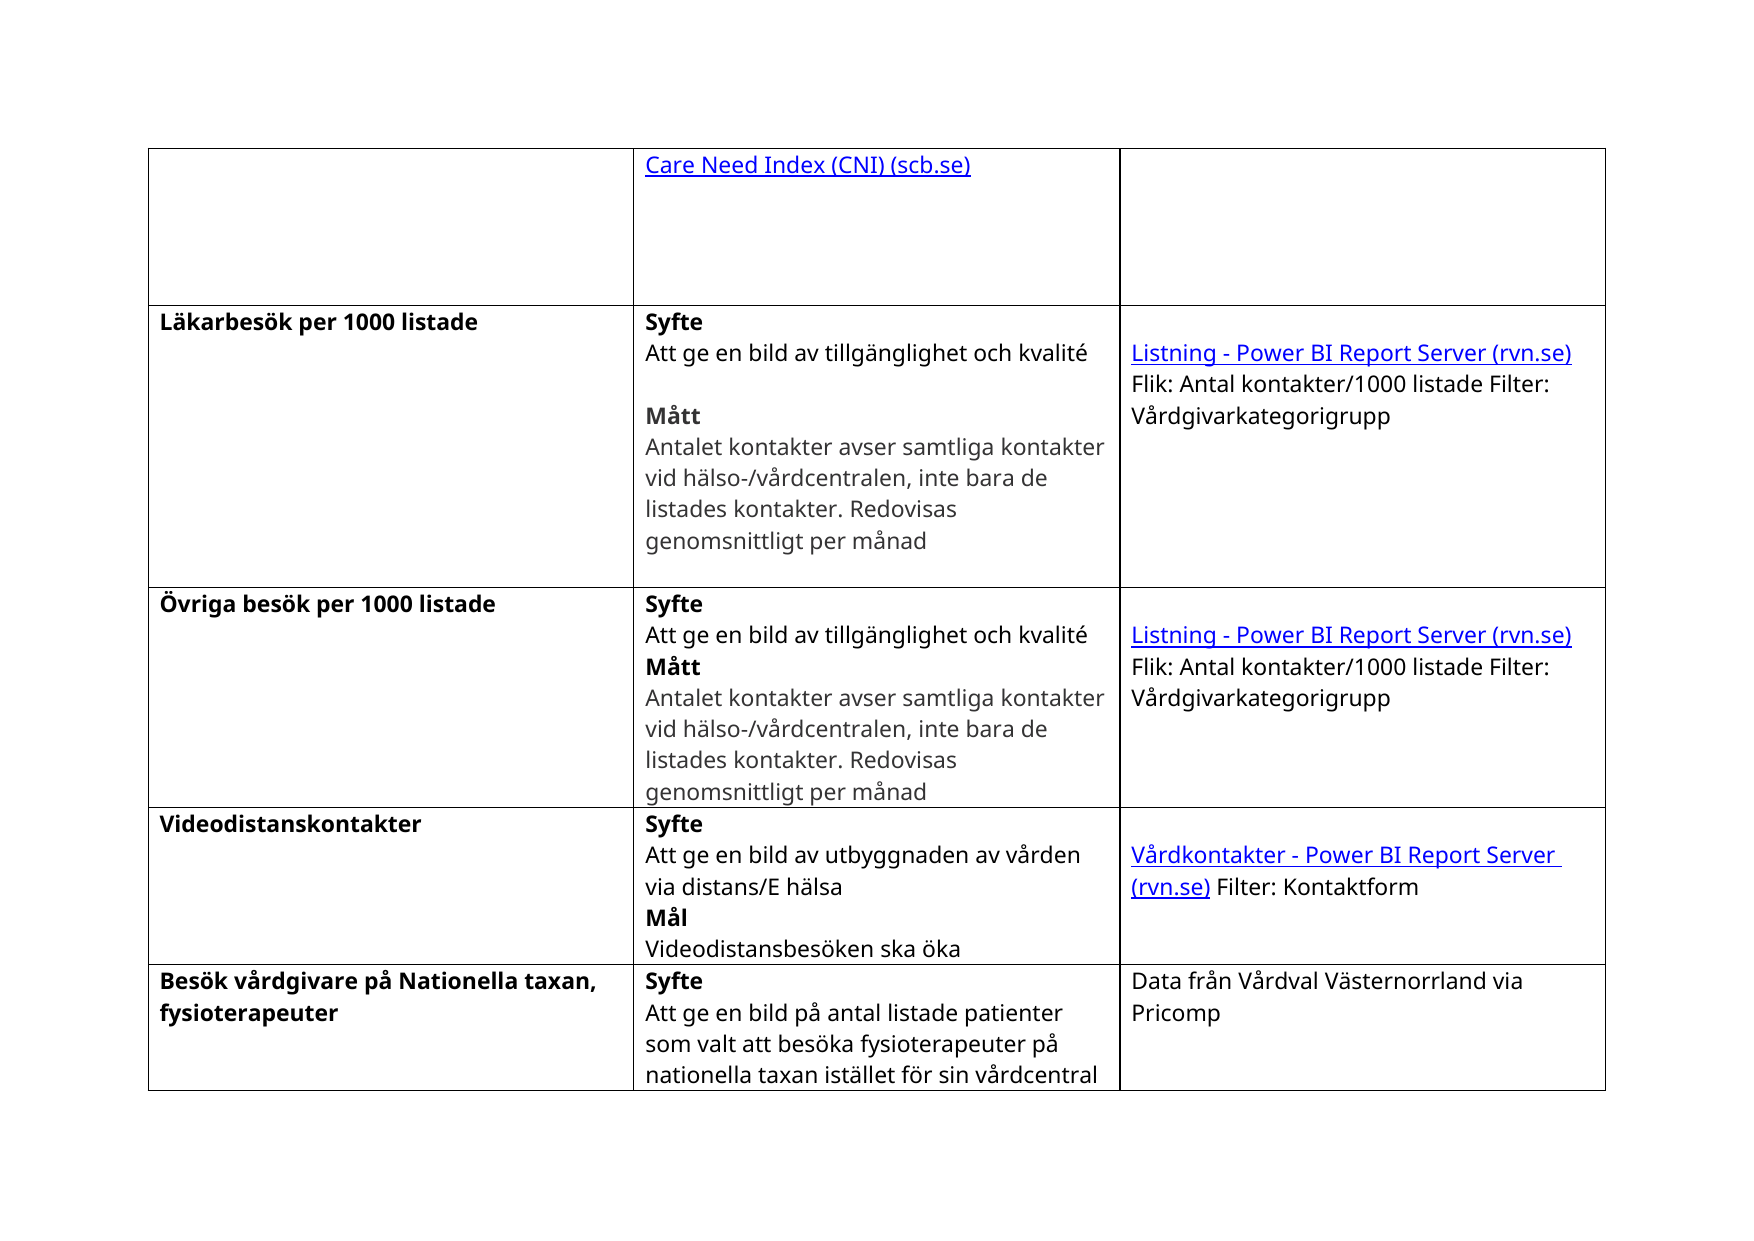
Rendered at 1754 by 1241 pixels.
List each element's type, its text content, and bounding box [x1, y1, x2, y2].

table_cell Videodistanskontakter [149, 808, 633, 964]
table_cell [1121, 149, 1605, 305]
table_cell Syfte Att ge en bild av tillgänglighet och kvalité Mått Antalet kontakter avser samtliga kontakter vid hälso-/vårdcentralen, inte bara de listades kontakter. Redovisas genomsnittligt per månad [634, 306, 1119, 587]
table_cell Läkarbesök per 1000 listade [149, 306, 633, 587]
table_cell Listning - Power BI Report Server (rvn.se) Flik: Antal kontakter/1000 listade Filter: Vårdgivarkategorigrupp [1121, 306, 1605, 587]
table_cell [149, 149, 633, 305]
table_cell Syfte Att ge en bild av tillgänglighet och kvalité Mått Antalet kontakter avser samtliga kontakter vid hälso-/vårdcentralen, inte bara de listades kontakter. Redovisas genomsnittligt per månad [634, 588, 1119, 807]
table_cell Listning - Power BI Report Server (rvn.se) Flik: Antal kontakter/1000 listade Filter: Vårdgivarkategorigrupp [1121, 588, 1605, 807]
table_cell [634, 149, 1119, 305]
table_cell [149, 965, 633, 1090]
table_cell Syfte Att ge en bild av utbyggnaden av vården via distans/E hälsa Mål Videodistansbesöken ska öka [634, 808, 1119, 964]
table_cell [1121, 965, 1605, 1090]
table_cell Vårdkontakter - Power BI Report Server (rvn.se) Filter: Kontaktform [1121, 808, 1605, 964]
table_cell Övriga besök per 1000 listade [149, 588, 633, 807]
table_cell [634, 965, 1119, 1090]
